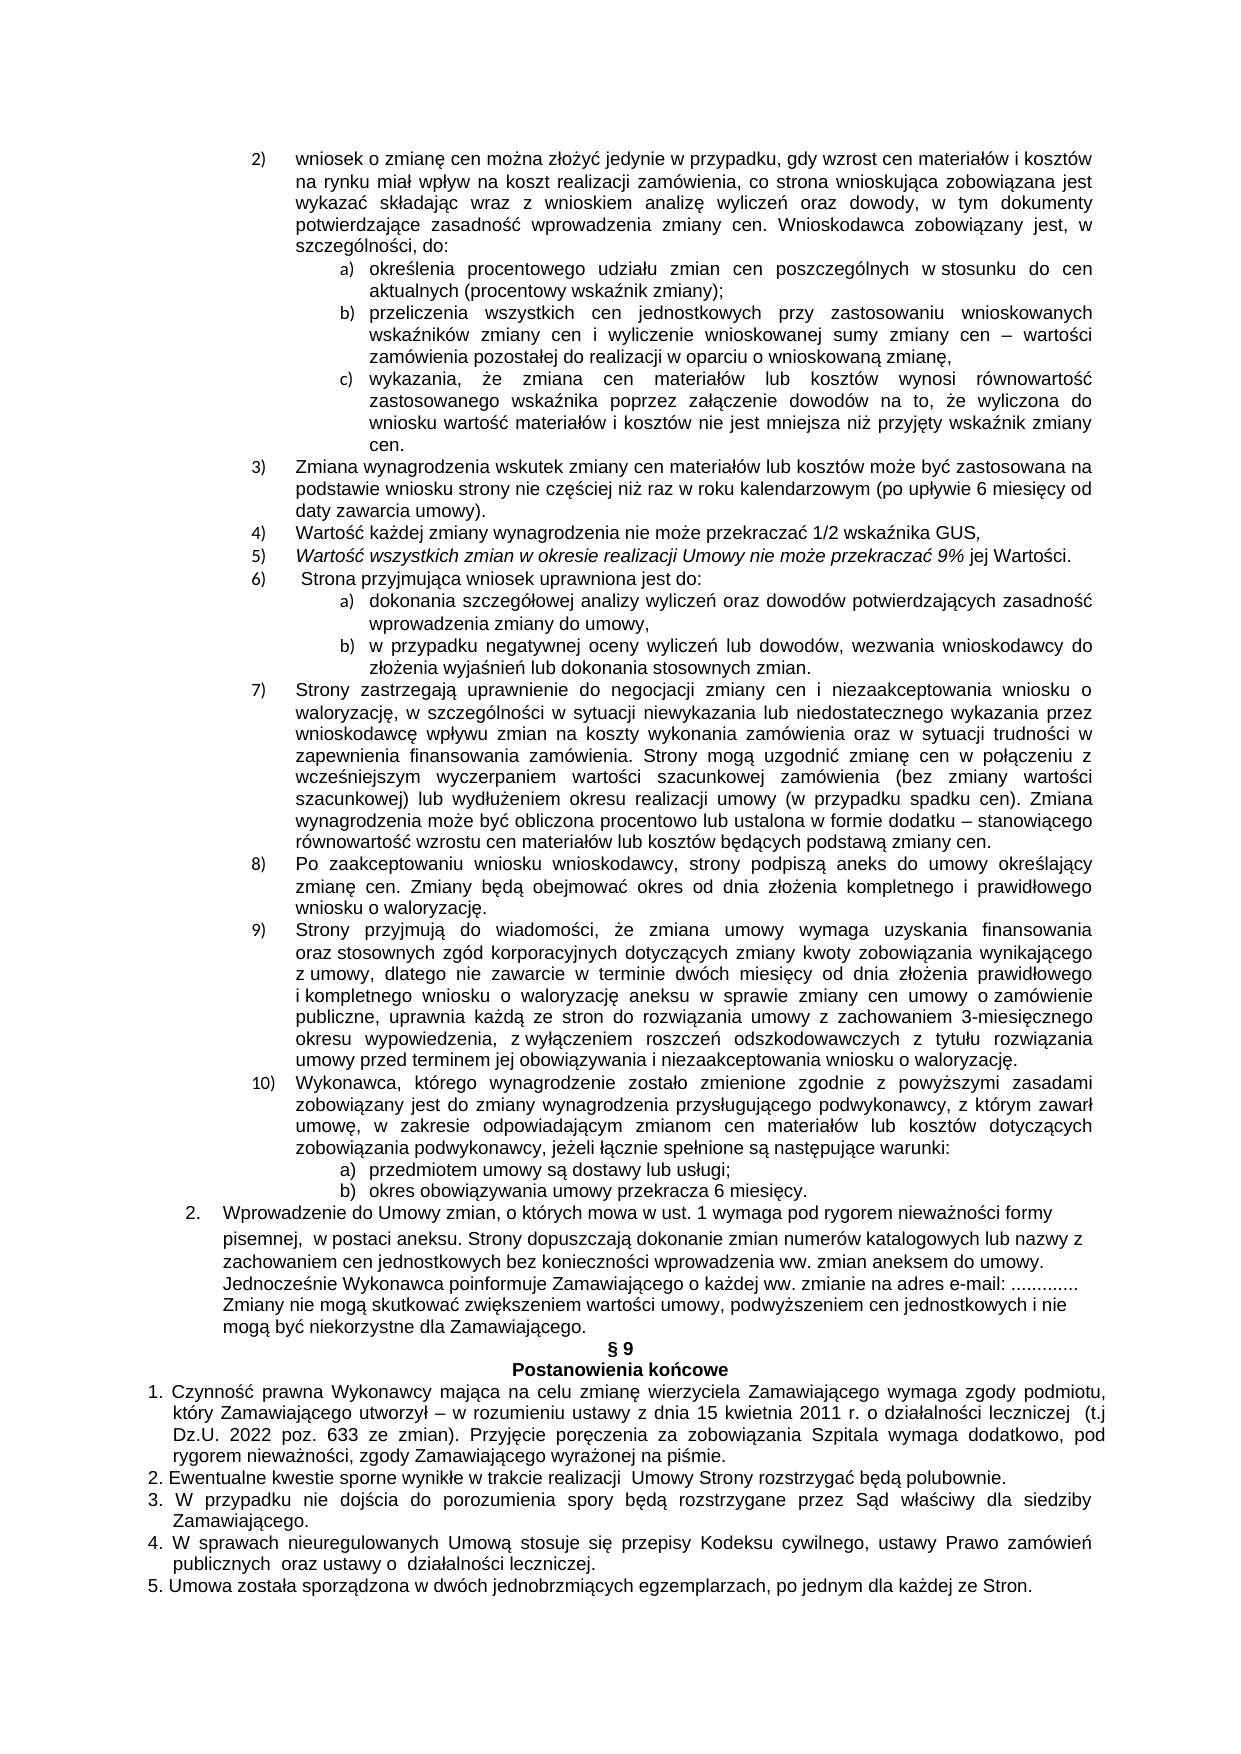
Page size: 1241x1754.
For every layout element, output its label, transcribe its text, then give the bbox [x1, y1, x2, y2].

list Strona przyjmująca wniosek uprawniona jest do: [251, 567, 1093, 590]
list Strony zastrzegają uprawnienie do negocjacji zmiany cen i niezaakceptowania wniosku o waloryzację, w szczególności w sytuacji niewykazania lub niedostatecznego wykazania przez wnioskodawcę wpływu zmian na koszty wykonania zamówienia oraz w sytuacji trudności w zapewnienia finansowania zamówienia. Strony mogą uzgodnić zmianę cen w połączeniu z wcześniejszym wyczerpaniem wartości szacunkowej zamówienia (bez zmiany wartości szacunkowej) lub wydłużeniem okresu realizacji umowy (w przypadku spadku cen). Zmiana wynagrodzenia może być obliczona procentowo lub ustalona w formie dodatku – stanowiącego równowartość wzrostu cen materiałów lub kosztów będących podstawą zmiany cen. [251, 679, 1093, 852]
list Umowa została sporządzona w dwóch jednobrzmiących egzemplarzach, po jednym dla każdej ze Stron. [148, 1574, 1093, 1596]
list w przypadku negatywnej oceny wyliczeń lub dowodów, wezwania wnioskodawcy do złożenia wyjaśnień lub dokonania stosownych zmian. [339, 634, 1093, 679]
list Wartość każdej zmiany wynagrodzenia nie może przekraczać 1/2 wskaźnika GUS, [251, 521, 1093, 544]
list Zmiana wynagrodzenia wskutek zmiany cen materiałów lub kosztów może być zastosowana na podstawie wniosku strony nie częściej niż raz w roku kalendarzowym (po upływie 6 miesięcy od daty zawarcia umowy). [251, 455, 1093, 521]
list Ewentualne kwestie sporne wynikłe w trakcie realizacji Umowy Strony rozstrzygać będą polubownie. [148, 1467, 1093, 1488]
text Postanowienia końcowe [148, 1359, 1093, 1381]
list zachowaniem cen jednostkowych bez konieczności wprowadzenia ww. zmian aneksem do umowy. Jednocześnie Wykonawca poinformuje Zamawiającego o każdej ww. zmianie na adres e-mail: ............. Zmiany nie mogą skutkować zwiększeniem wartości umowy, podwyższeniem cen jednostkowych i nie mogą być niekorzystne dla Zamawiającego. [223, 1251, 1093, 1337]
list Wartość wszystkich zmian w okresie realizacji Umowy nie może przekraczać 9% jej Wartości. [251, 544, 1093, 567]
list przeliczenia wszystkich cen jednostkowych przy zastosowaniu wnioskowanych wskaźników zmiany cen i wyliczenie wnioskowanej sumy zmiany cen – wartości zamówienia pozostałej do realizacji w oparciu o wnioskowaną zmianę, [339, 301, 1093, 367]
list wniosek o zmianę cen można złożyć jedynie w przypadku, gdy wzrost cen materiałów i kosztów na rynku miał wpływ na koszt realizacji zamówienia, co strona wnioskująca zobowiązana jest wykazać składając wraz z wnioskiem analizę wyliczeń oraz dowody, w tym dokumenty potwierdzające zasadność wprowadzenia zmiany cen. Wnioskodawca zobowiązany jest, w szczególności, do: [251, 148, 1093, 257]
list określenia procentowego udziału zmian cen poszczególnych w stosunku do cen aktualnych (procentowy wskaźnik zmiany); [339, 257, 1093, 301]
list Czynność prawna Wykonawcy mająca na celu zmianę wierzyciela Zamawiającego wymaga zgody podmiotu, który Zamawiającego utworzył – w rozumieniu ustawy z dnia 15 kwietnia 2011 r. o działalności leczniczej (t.j Dz.U. 2022 poz. 633 ze zmian). Przyjęcie poręczenia za zobowiązania Szpitala wymaga dodatkowo, pod rygorem nieważności, zgody Zamawiającego wyrażonej na piśmie. [148, 1381, 1107, 1467]
list Po zaakceptowaniu wniosku wnioskodawcy, strony podpiszą aneks do umowy określający zmianę cen. Zmiany będą obejmować okres od dnia złożenia kompletnego i prawidłowego wniosku o waloryzację. [251, 852, 1093, 918]
list dokonania szczegółowej analizy wyliczeń oraz dowodów potwierdzających zasadność wprowadzenia zmiany do umowy, [339, 590, 1093, 634]
list W sprawach nieuregulowanych Umową stosuje się przepisy Kodeksu cywilnego, ustawy Prawo zamówień publicznych oraz ustawy o działalności leczniczej. [148, 1531, 1093, 1574]
list W przypadku nie dojścia do porozumienia spory będą rozstrzygane przez Sąd właściwy dla siedziby Zamawiającego. [148, 1488, 1093, 1531]
list Wprowadzenie do Umowy zmian, o których mowa w ust. 1 wymaga pod rygorem nieważności formy pisemnej, w postaci aneksu. Strony dopuszczają dokonanie zmian numerów katalogowych lub nazwy z [185, 1202, 1093, 1251]
list okres obowiązywania umowy przekracza 6 miesięcy. [295, 1180, 1093, 1202]
list Strony przyjmują do wiadomości, że zmiana umowy wymaga uzyskania finansowania oraz stosownych zgód korporacyjnych dotyczących zmiany kwoty zobowiązania wynikającego z umowy, dlatego nie zawarcie w terminie dwóch miesięcy od dnia złożenia prawidłowego i kompletnego wniosku o waloryzację aneksu w sprawie zmiany cen umowy o zamówienie publiczne, uprawnia każdą ze stron do rozwiązania umowy z zachowaniem 3-miesięcznego okresu wypowiedzenia, z wyłączeniem roszczeń odszkodowawczych z tytułu rozwiązania umowy przed terminem jej obowiązywania i niezaakceptowania wniosku o waloryzację. [251, 918, 1093, 1071]
list wykazania, że zmiana cen materiałów lub kosztów wynosi równowartość zastosowanego wskaźnika poprzez załączenie dowodów na to, że wyliczona do wniosku wartość materiałów i kosztów nie jest mniejsza niż przyjęty wskaźnik zmiany cen. [339, 367, 1093, 455]
list przedmiotem umowy są dostawy lub usługi; [295, 1158, 1093, 1180]
list Wykonawca, którego wynagrodzenie zostało zmienione zgodnie z powyższymi zasadami zobowiązany jest do zmiany wynagrodzenia przysługującego podwykonawcy, z którym zawarł umowę, w zakresie odpowiadającym zmianom cen materiałów lub kosztów dotyczących zobowiązania podwykonawcy, jeżeli łącznie spełnione są następujące warunki: [251, 1071, 1093, 1158]
text § 9 [148, 1337, 1093, 1359]
